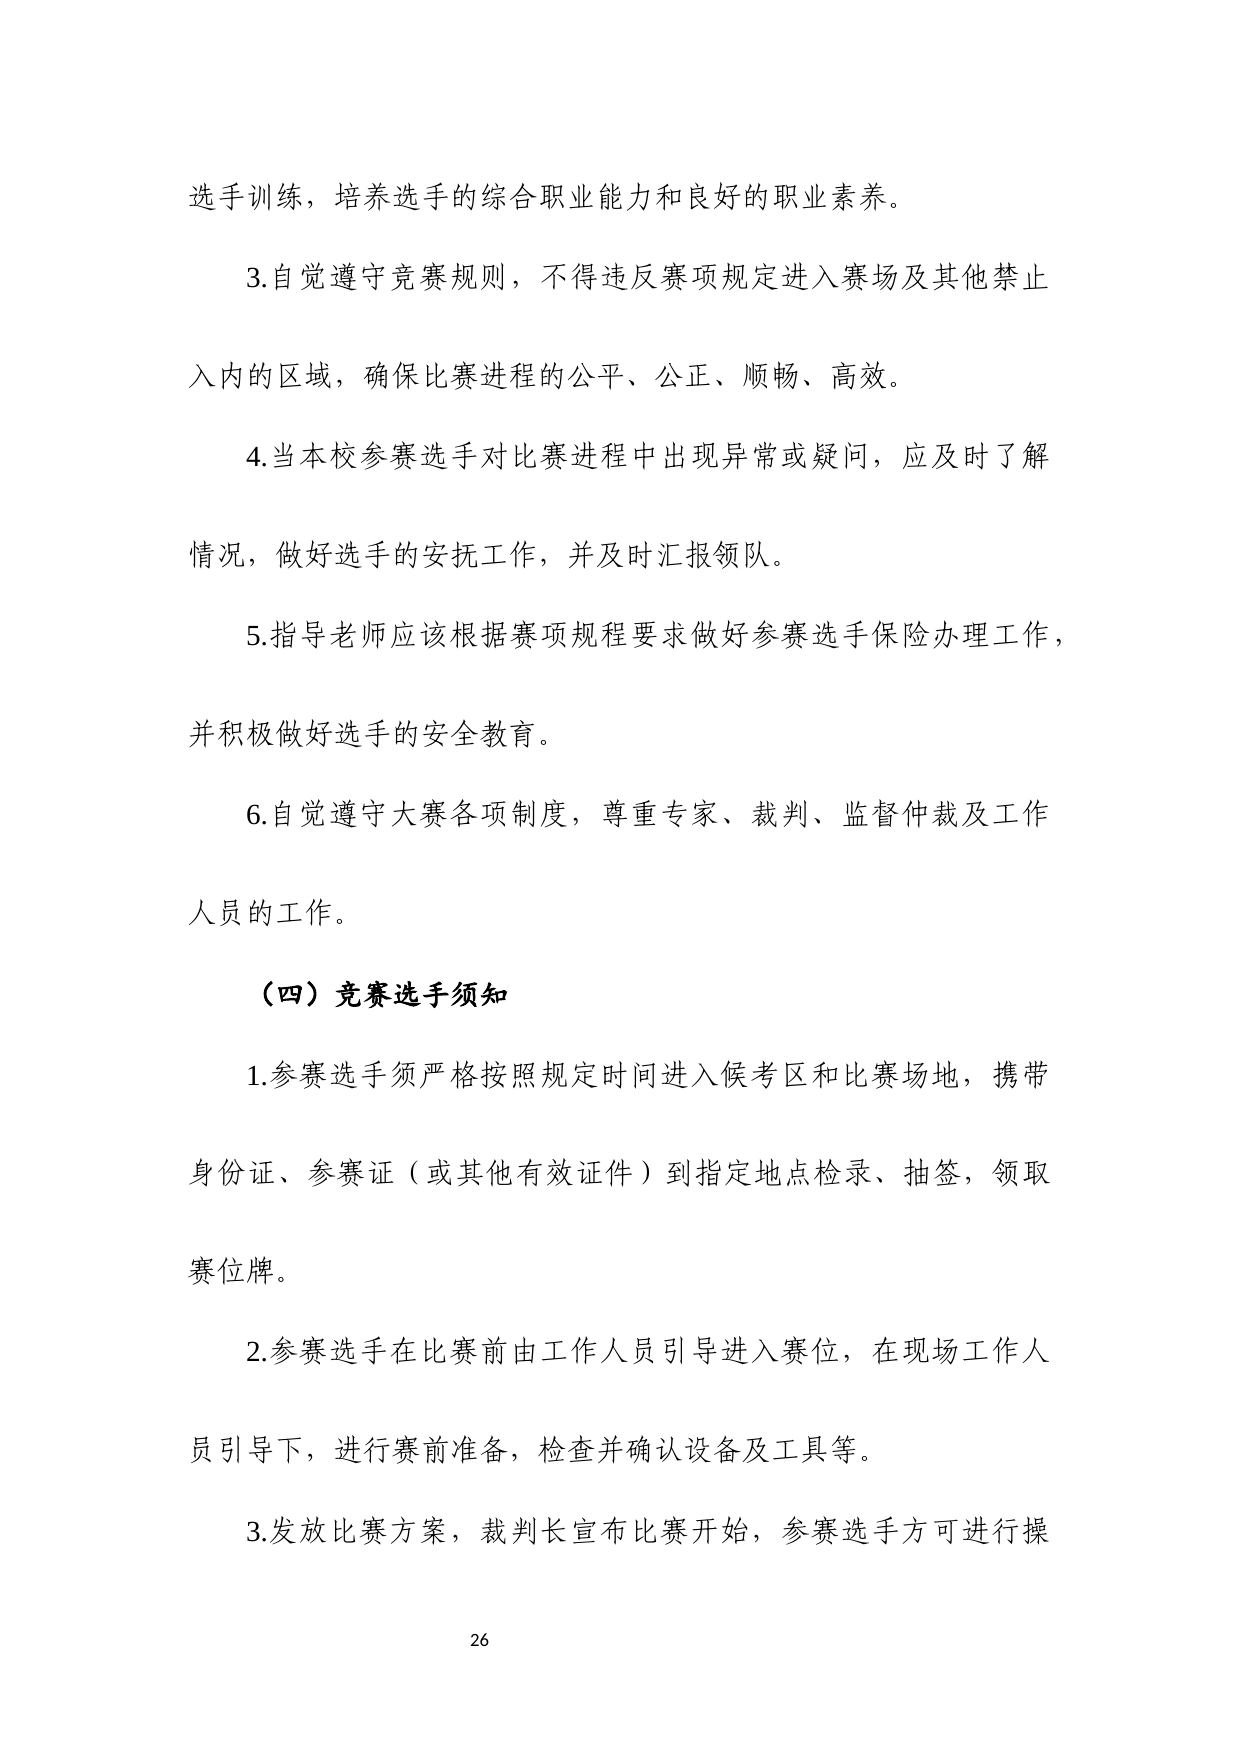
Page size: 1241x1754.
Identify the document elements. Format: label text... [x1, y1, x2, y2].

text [187, 1497, 1053, 1562]
text 3.自觉遵守竞赛规则，不得违反赛项规定进入赛场及其他禁止入内的区域，确保比赛进程的公平、公正、顺畅、高效。 [187, 243, 1053, 406]
text 2.参赛选手在比赛前由工作人员引导进入赛位，在现场工作人员引导下，进行赛前准备，检查并确认设备及工具等。 [187, 1318, 1053, 1480]
text 5.指导老师应该根据赛项规程要求做好参赛选手保险办理工作，并积极做好选手的安全教育。 [187, 602, 1053, 764]
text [187, 162, 1053, 227]
text 4.当本校参赛选手对比赛进程中出现异常或疑问，应及时了解情况，做好选手的安抚工作，并及时汇报领队。 [187, 423, 1053, 585]
text 1.参赛选手须严格按照规定时间进入候考区和比赛场地，携带身份证、参赛证（或其他有效证件）到指定地点检录、抽签，领取赛位牌。 [187, 1041, 1053, 1301]
text （四）竞赛选手须知 [187, 960, 1053, 1025]
text 6.自觉遵守大赛各项制度，尊重专家、裁判、监督仲裁及工作人员的工作。 [187, 781, 1053, 943]
